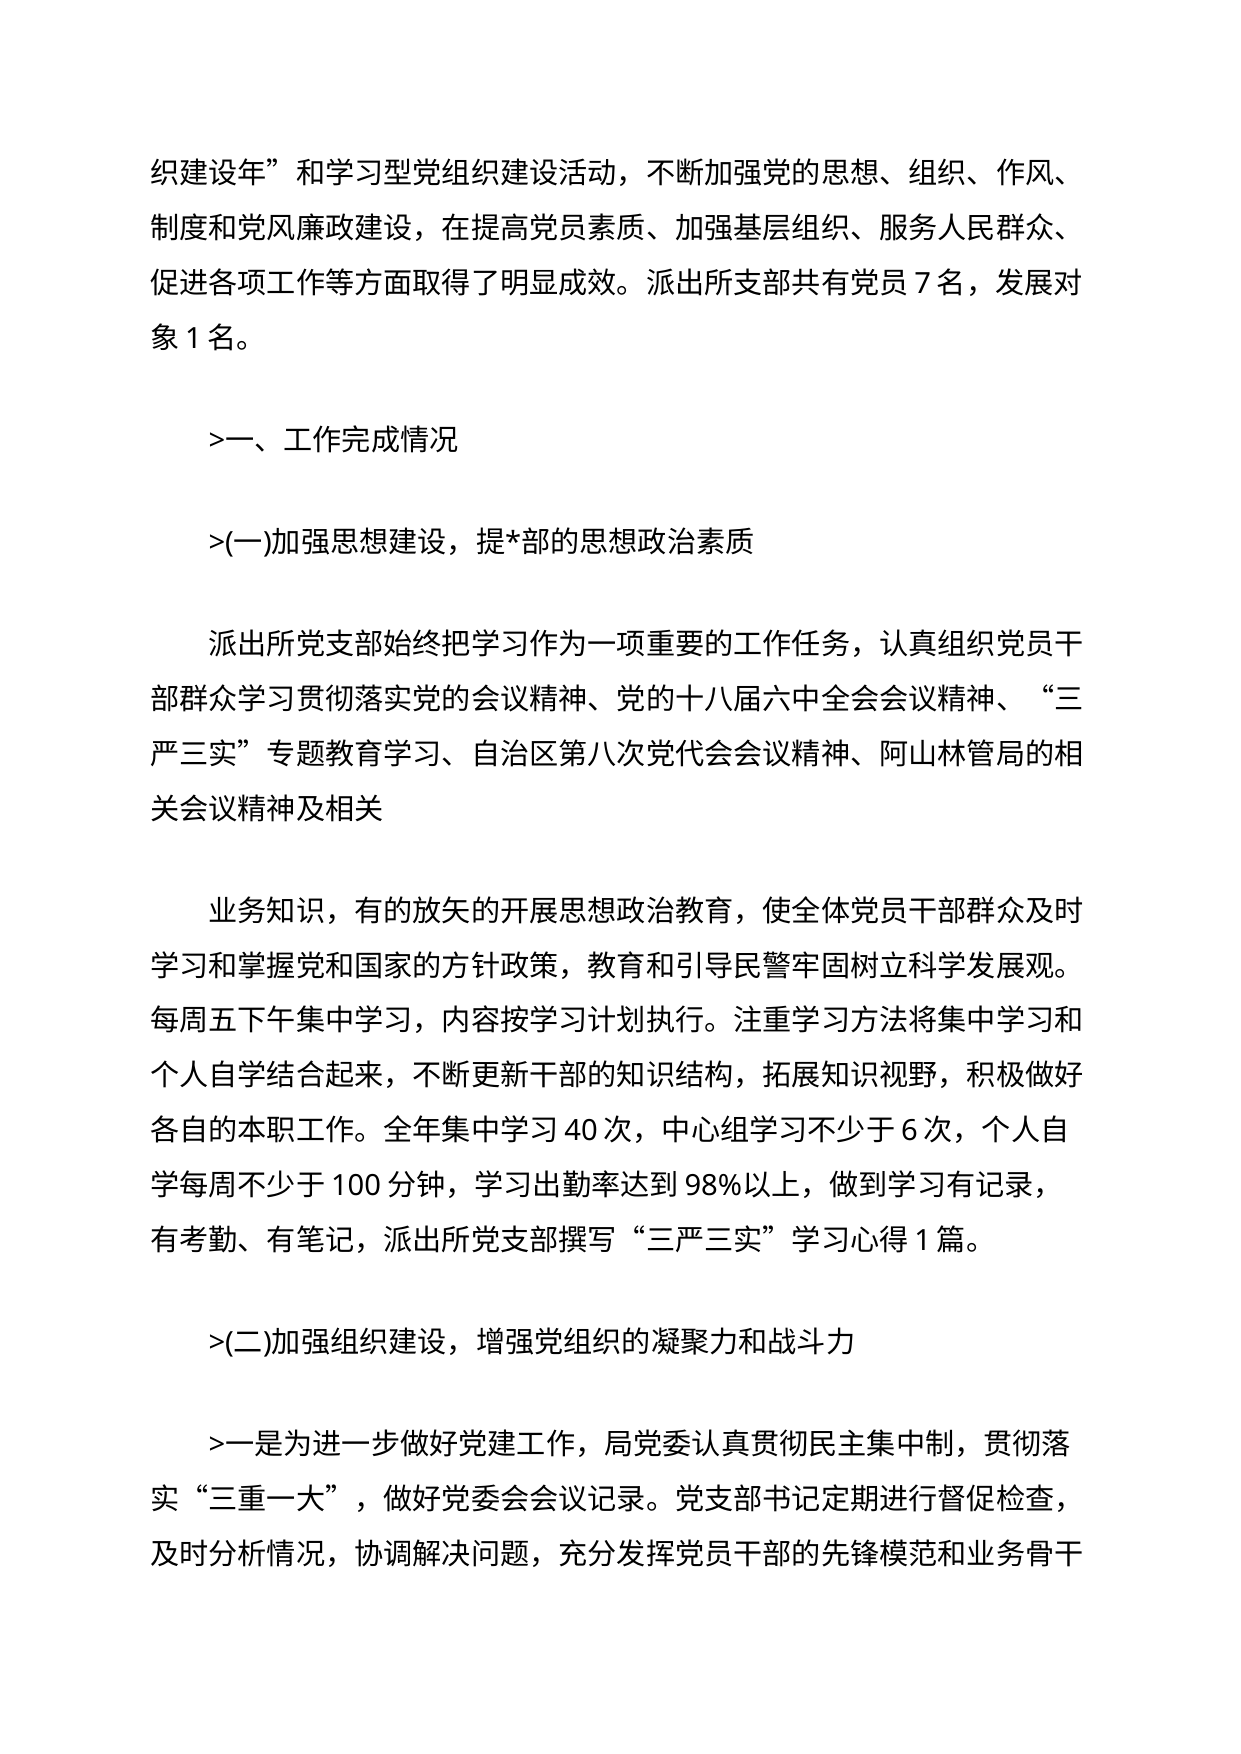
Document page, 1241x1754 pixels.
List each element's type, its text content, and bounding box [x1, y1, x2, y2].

text >(二)加强组织建设，增强党组织的凝聚力和战斗力 [150, 1319, 1090, 1361]
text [150, 150, 1090, 357]
text 业务知识，有的放矢的开展思想政治教育，使全体党员干部群众及时学习和掌握党和国家的方针政策，教育和引导民警牢固树立科学发展观。每周五下午集中学习，内容按学习计划执行。注重学习方法将集中学习和个人自学结合起来，不断更新干部的知识结构，拓展知识视野，积极做好各自的本职工作。全年集中学习40次，中心组学习不少于6次，个人自学每周不少于100分钟，学习出勤率达到98%以上，做到学习有记录，有考勤、有笔记，派出所党支部撰写“三严三实”学习心得1篇。 [150, 887, 1090, 1259]
text >一、工作完成情况 [150, 417, 1090, 459]
text 派出所党支部始终把学习作为一项重要的工作任务，认真组织党员干部群众学习贯彻落实党的会议精神、党的十八届六中全会会议精神、“三严三实”专题教育学习、自治区第八次党代会会议精神、阿山林管局的相关会议精神及相关 [150, 621, 1090, 828]
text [150, 1421, 1090, 1573]
text >(一)加强思想建设，提*部的思想政治素质 [150, 519, 1090, 561]
